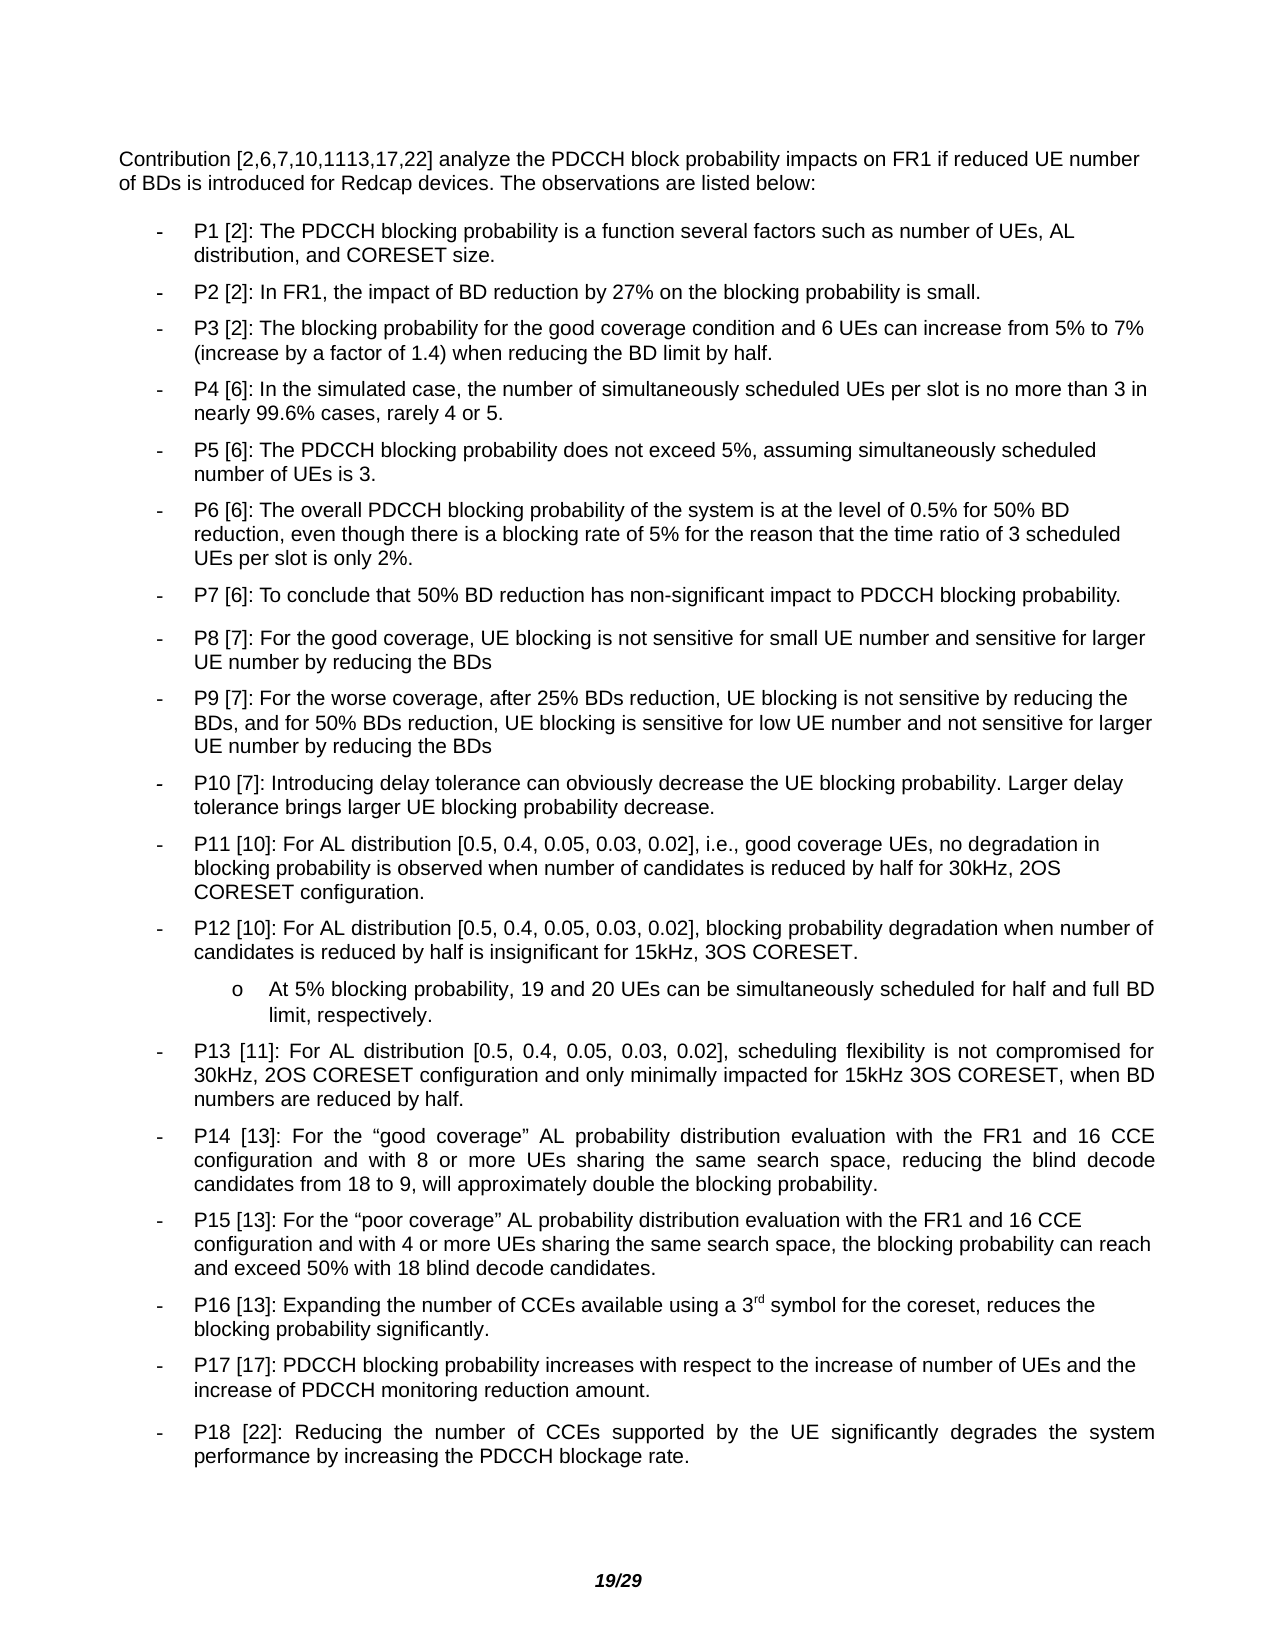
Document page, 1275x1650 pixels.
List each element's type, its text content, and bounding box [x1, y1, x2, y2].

list P14 [13]: For the “good coverage” AL probability distribution evaluation with the FR1 and 16 CCE configuration and with 8 or more UEs sharing the same search space, reducing the blind decode candidates from 18 to 9, will approximately double the blocking probability. [156, 1123, 1156, 1196]
text Contribution [2,6,7,10,1113,17,22] analyze the PDCCH block probability impacts on FR1 if reduced UE number of BDs is introduced for Redcap devices. The observations are listed below: [118, 147, 1156, 195]
list P3 [2]: The blocking probability for the good coverage condition and 6 UEs can increase from 5% to 7% (increase by a factor of 1.4) when reducing the BD limit by half. [156, 316, 1156, 364]
list P5 [6]: The PDCCH blocking probability does not exceed 5%, assuming simultaneously scheduled number of UEs is 3. [156, 437, 1156, 486]
list P8 [7]: For the good coverage, UE blocking is not sensitive for small UE number and sensitive for larger UE number by reducing the BDs [156, 626, 1156, 674]
list P11 [10]: For AL distribution [0.5, 0.4, 0.05, 0.03, 0.02], i.e., good coverage UEs, no degradation in blocking probability is observed when number of candidates is reduced by half for 30kHz, 2OS CORESET configuration. [156, 831, 1156, 903]
list P7 [6]: To conclude that 50% BD reduction has non-significant impact to PDCCH blocking probability. [156, 583, 1156, 607]
list P16 [13]: Expanding the number of CCEs available using a 3rd symbol for the coreset, reduces the blocking probability significantly. [156, 1293, 1156, 1341]
list P9 [7]: For the worse coverage, after 25% BDs reduction, UE blocking is not sensitive by reducing the BDs, and for 50% BDs reduction, UE blocking is sensitive for low UE number and not sensitive for larger UE number by reducing the BDs [156, 686, 1156, 758]
list P4 [6]: In the simulated case, the number of simultaneously scheduled UEs per slot is no more than 3 in nearly 99.6% cases, rarely 4 or 5. [156, 377, 1156, 425]
list P17 [17]: PDCCH blocking probability increases with respect to the increase of number of UEs and the increase of PDCCH monitoring reduction amount. [156, 1353, 1156, 1401]
list P13 [11]: For AL distribution [0.5, 0.4, 0.05, 0.03, 0.02], scheduling flexibility is not compromised for 30kHz, 2OS CORESET configuration and only minimally impacted for 15kHz 3OS CORESET, when BD numbers are reduced by half. [156, 1039, 1156, 1111]
list P6 [6]: The overall PDCCH blocking probability of the system is at the level of 0.5% for 50% BD reduction, even though there is a blocking rate of 5% for the reason that the time ratio of 3 scheduled UEs per slot is only 2%. [156, 498, 1156, 570]
list P12 [10]: For AL distribution [0.5, 0.4, 0.05, 0.03, 0.02], blocking probability degradation when number of candidates is reduced by half is insignificant for 15kHz, 3OS CORESET. [156, 916, 1156, 964]
list P15 [13]: For the “poor coverage” AL probability distribution evaluation with the FR1 and 16 CCE configuration and with 4 or more UEs sharing the same search space, the blocking probability can reach and exceed 50% with 18 blind decode candidates. [156, 1208, 1156, 1280]
list At 5% blocking probability, 19 and 20 UEs can be simultaneously scheduled for half and full BD limit, respectively. [231, 977, 1156, 1026]
list P2 [2]: In FR1, the impact of BD reduction by 27% on the blocking probability is small. [156, 279, 1156, 304]
list P18 [22]: Reducing the number of CCEs supported by the UE significantly degrades the system performance by increasing the PDCCH blockage rate. [156, 1420, 1156, 1468]
list P10 [7]: Introducing delay tolerance can obviously decrease the UE blocking probability. Larger delay tolerance brings larger UE blocking probability decrease. [156, 771, 1156, 819]
list P1 [2]: The PDCCH blocking probability is a function several factors such as number of UEs, AL distribution, and CORESET size. [156, 219, 1156, 267]
